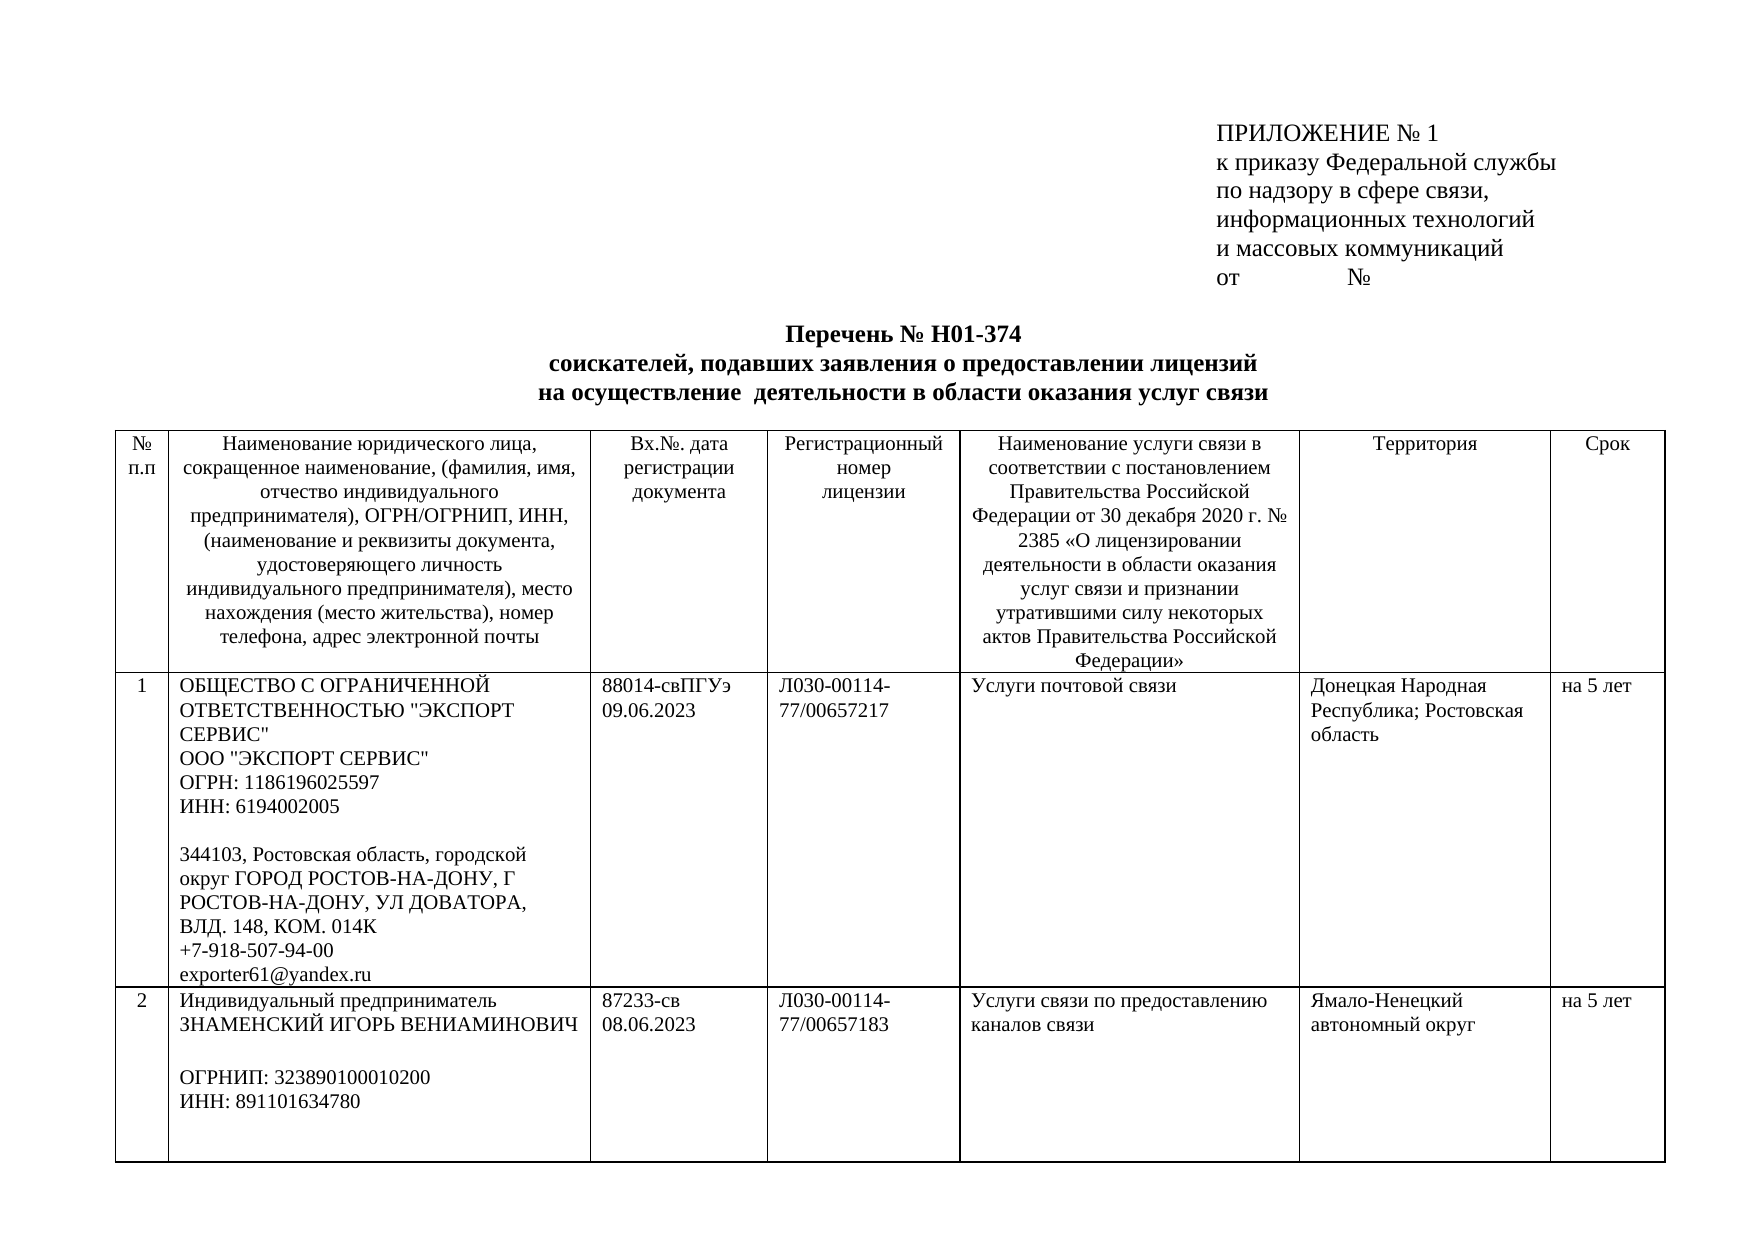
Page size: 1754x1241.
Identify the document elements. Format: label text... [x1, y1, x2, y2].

table_cell 1 [116, 673, 168, 986]
text по надзору в сфере связи, [1216, 176, 1653, 204]
text и массовых коммуникаций [1216, 233, 1653, 262]
table_cell на 5 лет [1551, 988, 1664, 1161]
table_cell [1300, 988, 1550, 1161]
text на осуществление деятельности в области оказания услуг связи [59, 377, 1653, 406]
text соискателей, подавших заявления о предоставлении лицензий [59, 348, 1653, 377]
table_cell ОБЩЕСТВО С ОГРАНИЧЕННОЙ ОТВЕТСТВЕННОСТЬЮ "ЭКСПОРТ СЕРВИС" ООО "ЭКСПОРТ СЕРВИС" ОГРН: 1186196025597 ИНН: 6194002005 344103, Ростовская область, городской округ ГОРОД РОСТОВ-НА-ДОНУ, Г РОСТОВ-НА-ДОНУ, УЛ ДОВАТОРА, ВЛД. 148, КОМ. 014К +7-918-507-94-00 exporter61@yandex.ru [169, 673, 590, 986]
table_cell 87233-св 08.06.2023 [591, 988, 767, 1161]
text ПРИЛОЖЕНИЕ № 1 [1122, 118, 1653, 147]
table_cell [961, 988, 1299, 1161]
table_cell Услуги почтовой связи [961, 673, 1299, 986]
table_header Наименование юридического лица, сокращенное наименование, (фамилия, имя, отчество индивидуального предпринимателя), ОГРН/ОГРНИП, ИНН, (наименование и реквизиты документа, удостоверяющего личность индивидуального предпринимателя), место нахождения (место жительства), номер телефона, адрес электронной почты [169, 431, 590, 672]
table_header Наименование услуги связи в соответствии с постановлением Правительства Российской Федерации от 30 декабря 2020 г. № 2385 «О лицензировании деятельности в области оказания услуг связи и признании утратившими силу некоторых актов Правительства Российской Федерации» [961, 431, 1299, 672]
table_cell на 5 лет [1551, 673, 1664, 986]
table_header Срок [1551, 431, 1664, 672]
table_cell 88014-свПГУэ 09.06.2023 [591, 673, 767, 986]
table_header Вх.№. дата регистрации документа [591, 431, 767, 672]
text информационных технологий [1216, 204, 1653, 233]
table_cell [768, 988, 959, 1161]
table_header Территория [1300, 431, 1550, 672]
table_cell Донецкая Народная Республика; Ростовская область [1300, 673, 1550, 986]
text к приказу Федеральной службы [1216, 147, 1653, 176]
table_header № п.п [116, 431, 168, 672]
table_cell Л030-00114-77/00657217 [768, 673, 959, 986]
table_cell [169, 988, 590, 1161]
text Перечень № Н01-374 [59, 319, 1653, 348]
table_header Регистрационный номер лицензии [768, 431, 959, 672]
table_cell 2 [116, 988, 168, 1161]
text от № [1122, 262, 1653, 291]
